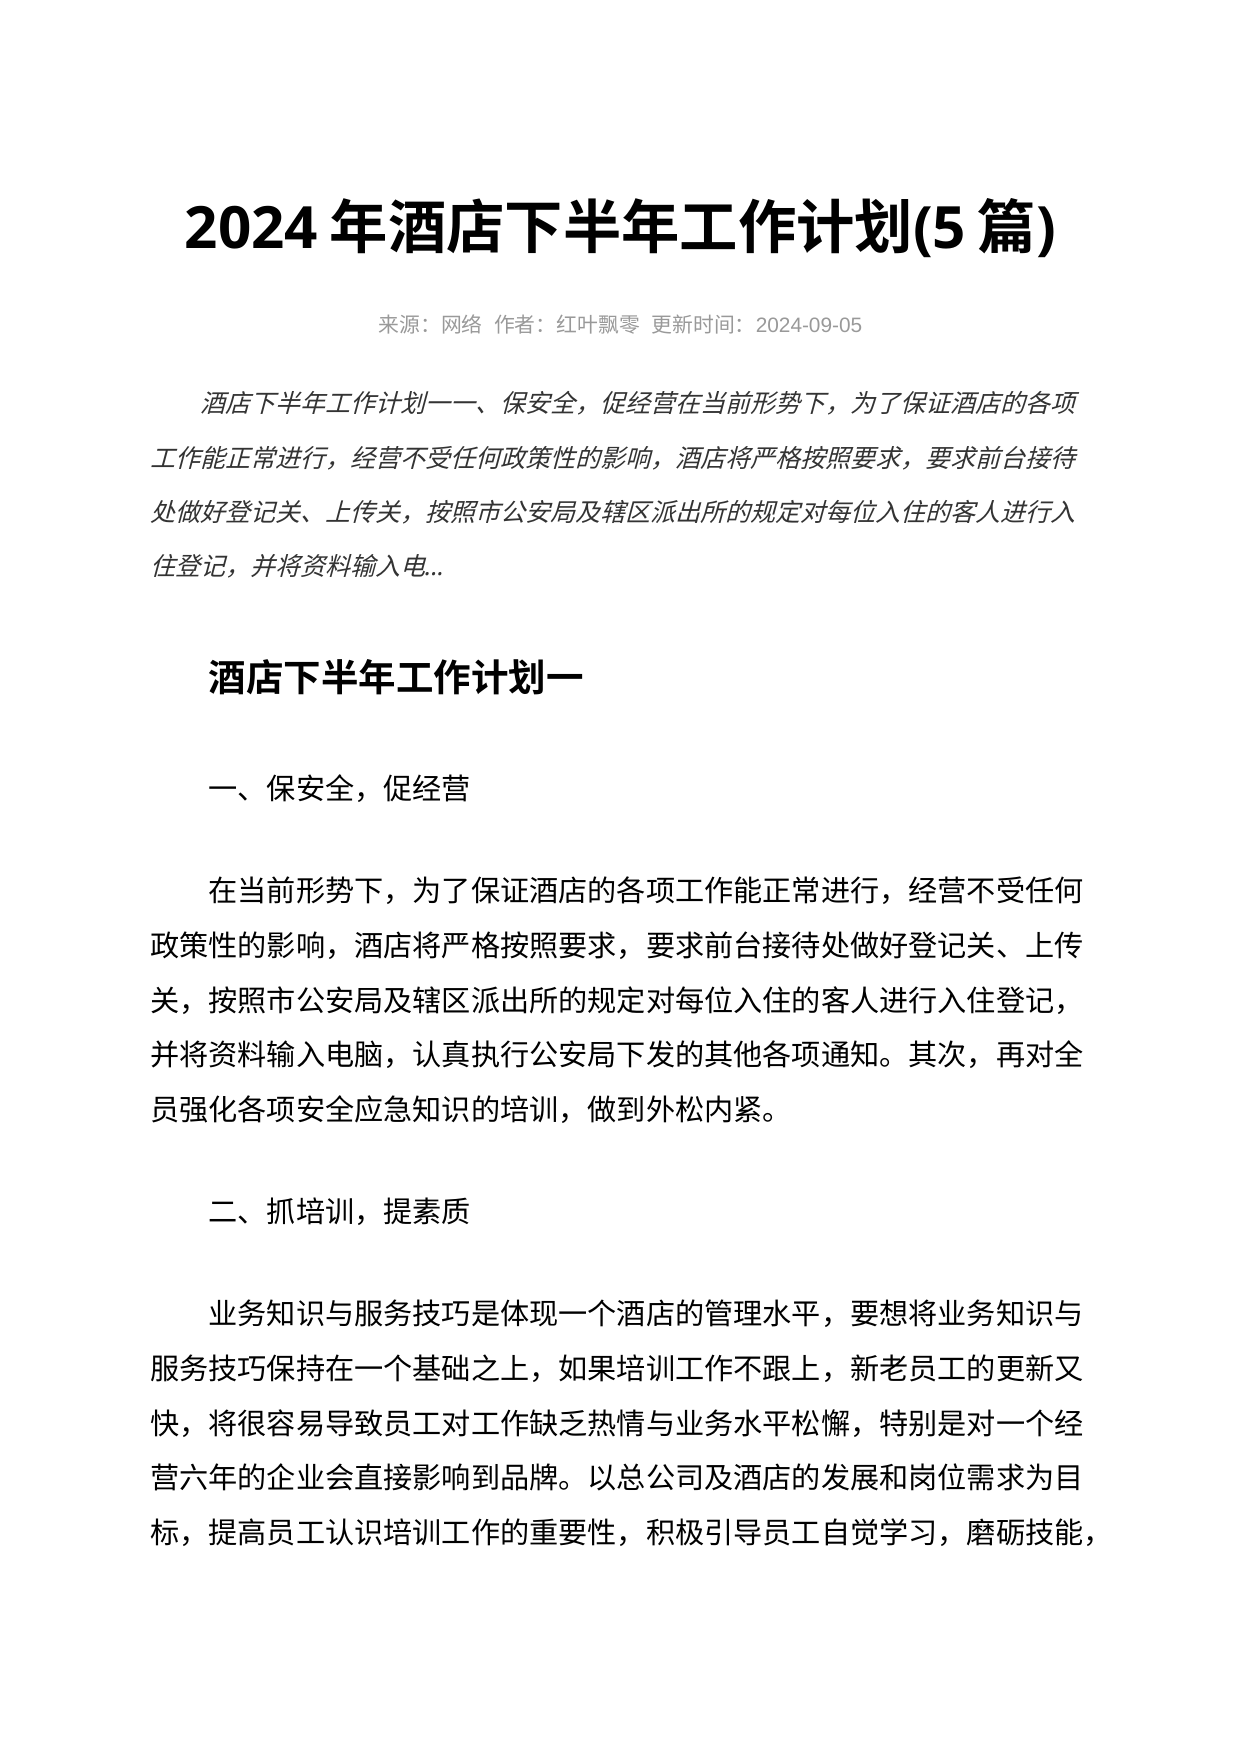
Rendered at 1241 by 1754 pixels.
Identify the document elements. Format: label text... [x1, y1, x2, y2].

text 酒店下半年工作计划一 [150, 648, 1090, 702]
text 二、抓培训，提素质 [150, 1189, 1090, 1231]
subtitle 2024年酒店下半年工作计划(5篇) [150, 181, 1090, 266]
text 来源：网络 作者：红叶飘零 更新时间：2024-09-05 [150, 313, 1090, 337]
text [150, 1290, 1090, 1552]
text 酒店下半年工作计划一一、保安全，促经营在当前形势下，为了保证酒店的各项工作能正常进行，经营不受任何政策性的影响，酒店将严格按照要求，要求前台接待处做好登记关、上传关，按照市公安局及辖区派出所的规定对每位入住的客人进行入住登记，并将资料输入电... [150, 384, 1090, 583]
text 在当前形势下，为了保证酒店的各项工作能正常进行，经营不受任何政策性的影响，酒店将严格按照要求，要求前台接待处做好登记关、上传关，按照市公安局及辖区派出所的规定对每位入住的客人进行入住登记，并将资料输入电脑，认真执行公安局下发的其他各项通知。其次，再对全员强化各项安全应急知识的培训，做到外松内紧。 [150, 867, 1090, 1129]
text 一、保安全，促经营 [150, 766, 1090, 808]
